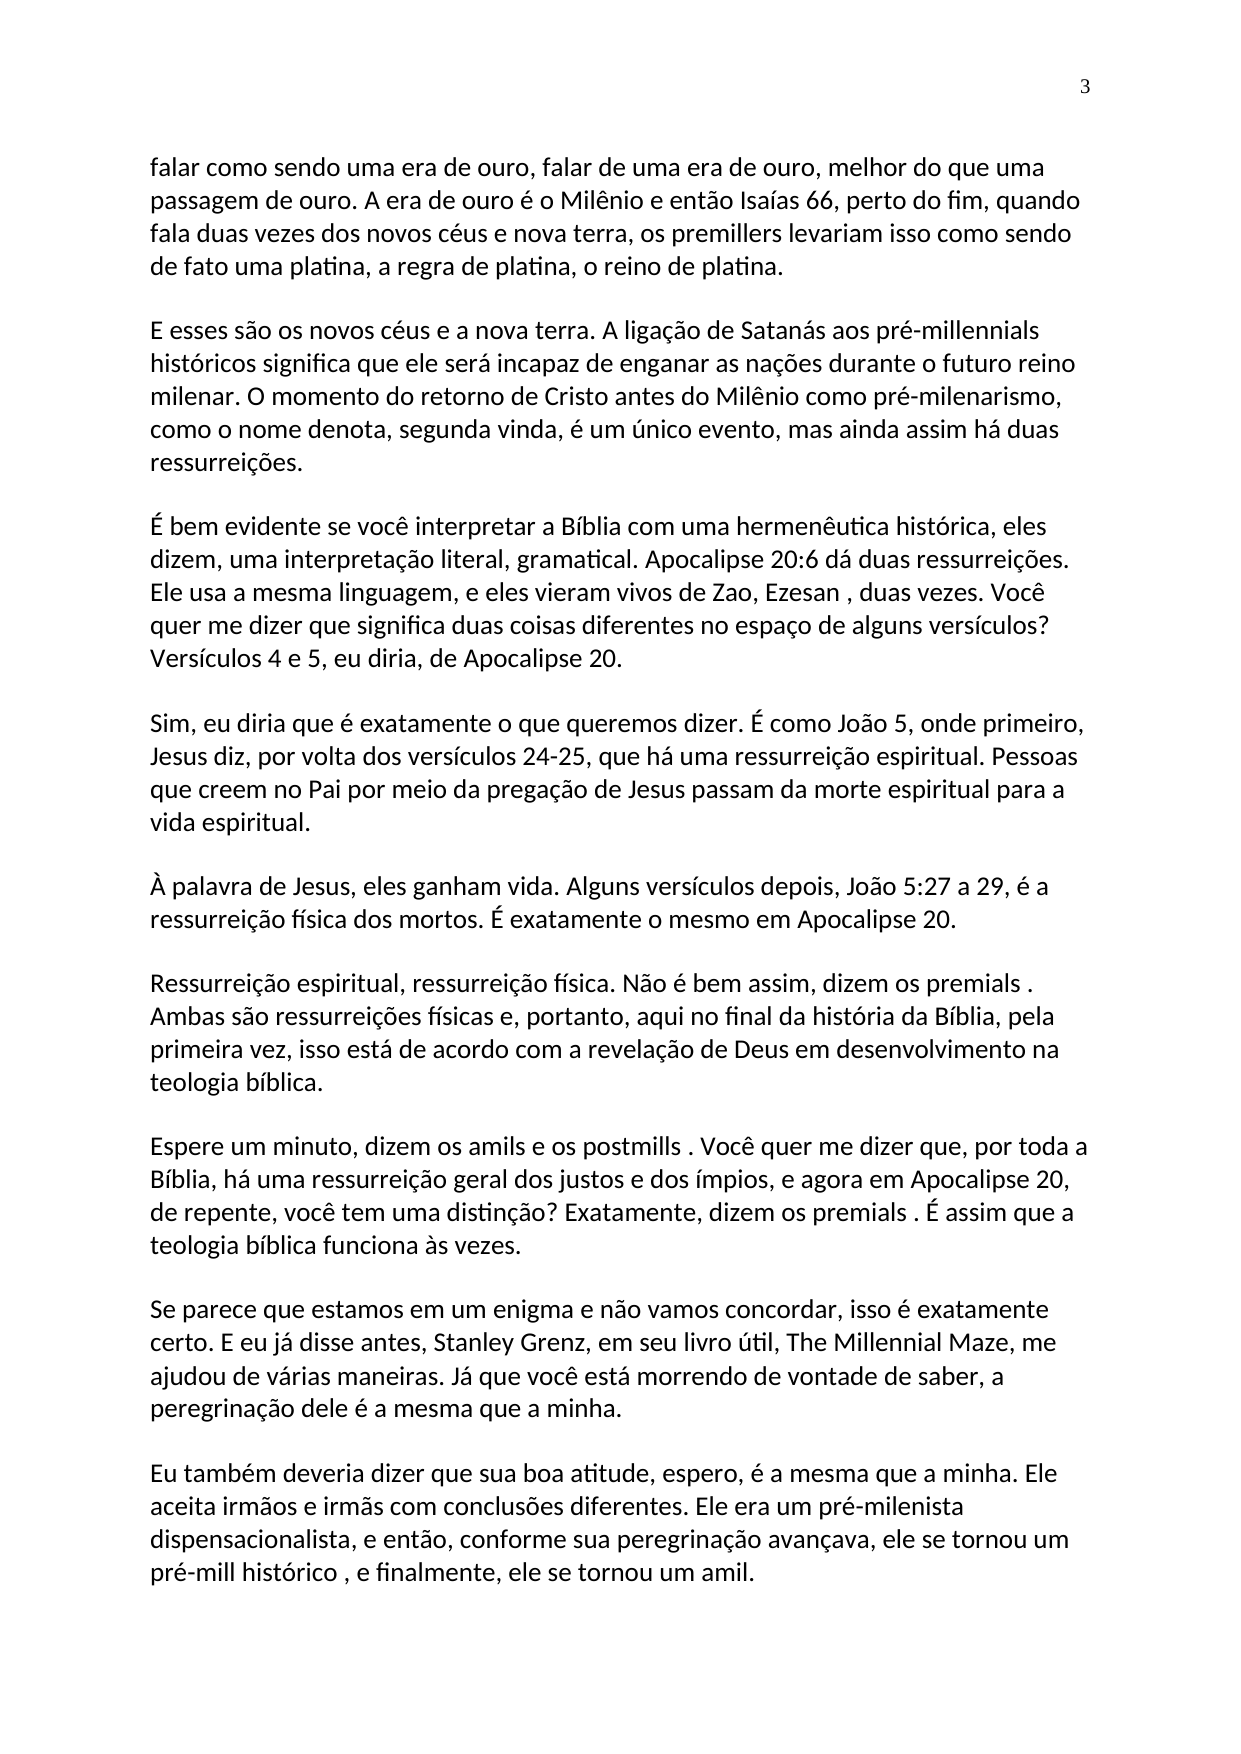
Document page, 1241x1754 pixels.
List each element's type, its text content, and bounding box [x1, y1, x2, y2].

text Se parece que estamos em um enigma e não vamos concordar, isso é exatamente certo. E eu já disse antes, Stanley Grenz, em seu livro útil, The Millennial Maze, me ajudou de várias maneiras. Já que você está morrendo de vontade de saber, a peregrinação dele é a mesma que a minha. [150, 1293, 1090, 1425]
text Eu também deveria dizer que sua boa atitude, espero, é a mesma que a minha. Ele aceita irmãos e irmãs com conclusões diferentes. Ele era um pré-milenista dispensacionalista, e então, conforme sua peregrinação avançava, ele se tornou um pré-mill histórico , e finalmente, ele se tornou um amil. [150, 1456, 1090, 1588]
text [150, 150, 1090, 282]
text Ressurreição espiritual, ressurreição física. Não é bem assim, dizem os premials . Ambas são ressurreições físicas e, portanto, aqui no final da história da Bíblia, pela primeira vez, isso está de acordo com a revelação de Deus em desenvolvimento na teologia bíblica. [150, 966, 1090, 1098]
text E esses são os novos céus e a nova terra. A ligação de Satanás aos pré-millennials históricos significa que ele será incapaz de enganar as nações durante o futuro reino milenar. O momento do retorno de Cristo antes do Milênio como pré-milenarismo, como o nome denota, segunda vinda, é um único evento, mas ainda assim há duas ressurreições. [150, 313, 1090, 478]
text É bem evidente se você interpretar a Bíblia com uma hermenêutica histórica, eles dizem, uma interpretação literal, gramatical. Apocalipse 20:6 dá duas ressurreições. Ele usa a mesma linguagem, e eles vieram vivos de Zao, Ezesan , duas vezes. Você quer me dizer que significa duas coisas diferentes no espaço de alguns versículos? Versículos 4 e 5, eu diria, de Apocalipse 20. [150, 509, 1090, 674]
text Sim, eu diria que é exatamente o que queremos dizer. É como João 5, onde primeiro, Jesus diz, por volta dos versículos 24-25, que há uma ressurreição espiritual. Pessoas que creem no Pai por meio da pregação de Jesus passam da morte espiritual para a vida espiritual. [150, 706, 1090, 838]
text À palavra de Jesus, eles ganham vida. Alguns versículos depois, João 5:27 a 29, é a ressurreição física dos mortos. É exatamente o mesmo em Apocalipse 20. [150, 869, 1090, 935]
text Espere um minuto, dizem os amils e os postmills . Você quer me dizer que, por toda a Bíblia, há uma ressurreição geral dos justos e dos ímpios, e agora em Apocalipse 20, de repente, você tem uma distinção? Exatamente, dizem os premials . É assim que a teologia bíblica funciona às vezes. [150, 1129, 1090, 1261]
